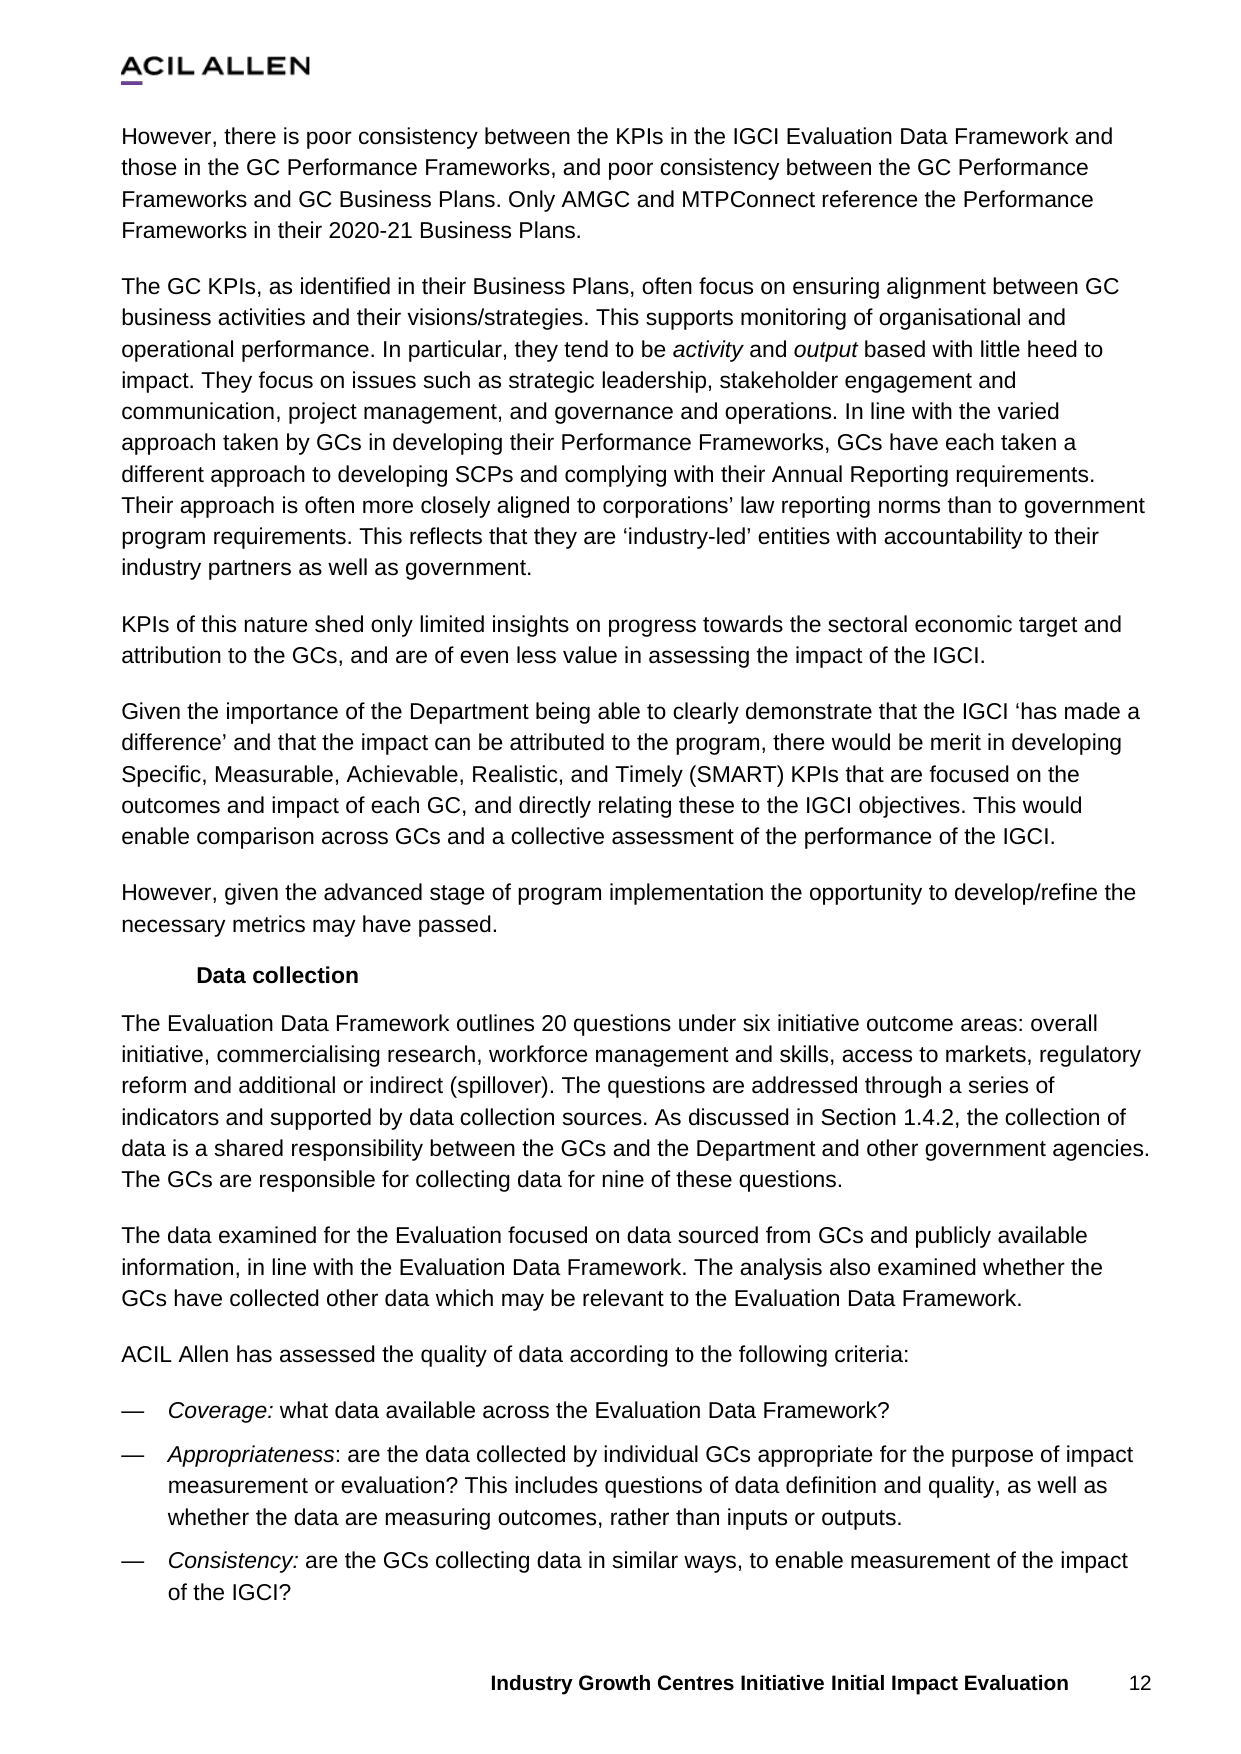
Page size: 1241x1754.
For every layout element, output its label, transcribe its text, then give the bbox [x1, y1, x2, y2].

list Consistency: are the GCs collecting data in similar ways, to enable measurement of the impact of the IGCI? [121, 1542, 1152, 1605]
text ACIL Allen has assessed the quality of data according to the following criteria: [121, 1336, 1152, 1367]
text However, given the advanced stage of program implementation the opportunity to develop/refine the necessary metrics may have passed. [121, 874, 1152, 937]
text Given the importance of the Department being able to clearly demonstrate that the IGCI ‘has made a difference’ and that the impact can be attributed to the program, there would be merit in developing Specific, Measurable, Achievable, Realistic, and Timely (SMART) KPIs that are focused on the outcomes and impact of each GC, and directly relating these to the IGCI objectives. This would enable comparison across GCs and a collective assessment of the performance of the IGCI. [121, 693, 1152, 849]
text KPIs of this nature shed only limited insights on progress towards the sectoral economic target and attribution to the GCs, and are of even less value in assessing the impact of the IGCI. [121, 606, 1152, 668]
text The GC KPIs, as identified in their Business Plans, often focus on ensuring alignment between GC business activities and their visions/strategies. This supports monitoring of organisational and operational performance. In particular, they tend to be activity and output based with little heed to impact. They focus on issues such as strategic leadership, stakeholder engagement and communication, project management, and governance and operations. In line with the varied approach taken by GCs in developing their Performance Frameworks, GCs have each taken a different approach to developing SCPs and complying with their Annual Reporting requirements. Their approach is often more closely aligned to corporations’ law reporting norms than to government program requirements. This reflects that they are ‘industry-led’ entities with accountability to their industry partners as well as government. [121, 268, 1152, 581]
list Appropriateness: are the data collected by individual GCs appropriate for the purpose of impact measurement or evaluation? This includes questions of data definition and quality, as well as whether the data are measuring outcomes, rather than inputs or outputs. [121, 1436, 1152, 1530]
text However, there is poor consistency between the KPIs in the IGCI Evaluation Data Framework and those in the GC Performance Frameworks, and poor consistency between the GC Performance Frameworks and GC Business Plans. Only AMGC and MTPConnect reference the Performance Frameworks in their 2020-21 Business Plans. [121, 118, 1152, 243]
text The data examined for the Evaluation focused on data sourced from GCs and publicly available information, in line with the Evaluation Data Framework. The analysis also examined whether the GCs have collected other data which may be relevant to the Evaluation Data Framework. [121, 1217, 1152, 1311]
picture [121, 56, 310, 85]
list Coverage: what data available across the Evaluation Data Framework? [121, 1392, 1152, 1424]
subtitle Data collection [121, 962, 1152, 988]
text The Evaluation Data Framework outlines 20 questions under six initiative outcome areas: overall initiative, commercialising research, workforce management and skills, access to markets, regulatory reform and additional or indirect (spillover). The questions are addressed through a series of indicators and supported by data collection sources. As discussed in Section 1.4.2, the collection of data is a shared responsibility between the GCs and the Department and other government agencies. The GCs are responsible for collecting data for nine of these questions. [121, 1005, 1152, 1192]
